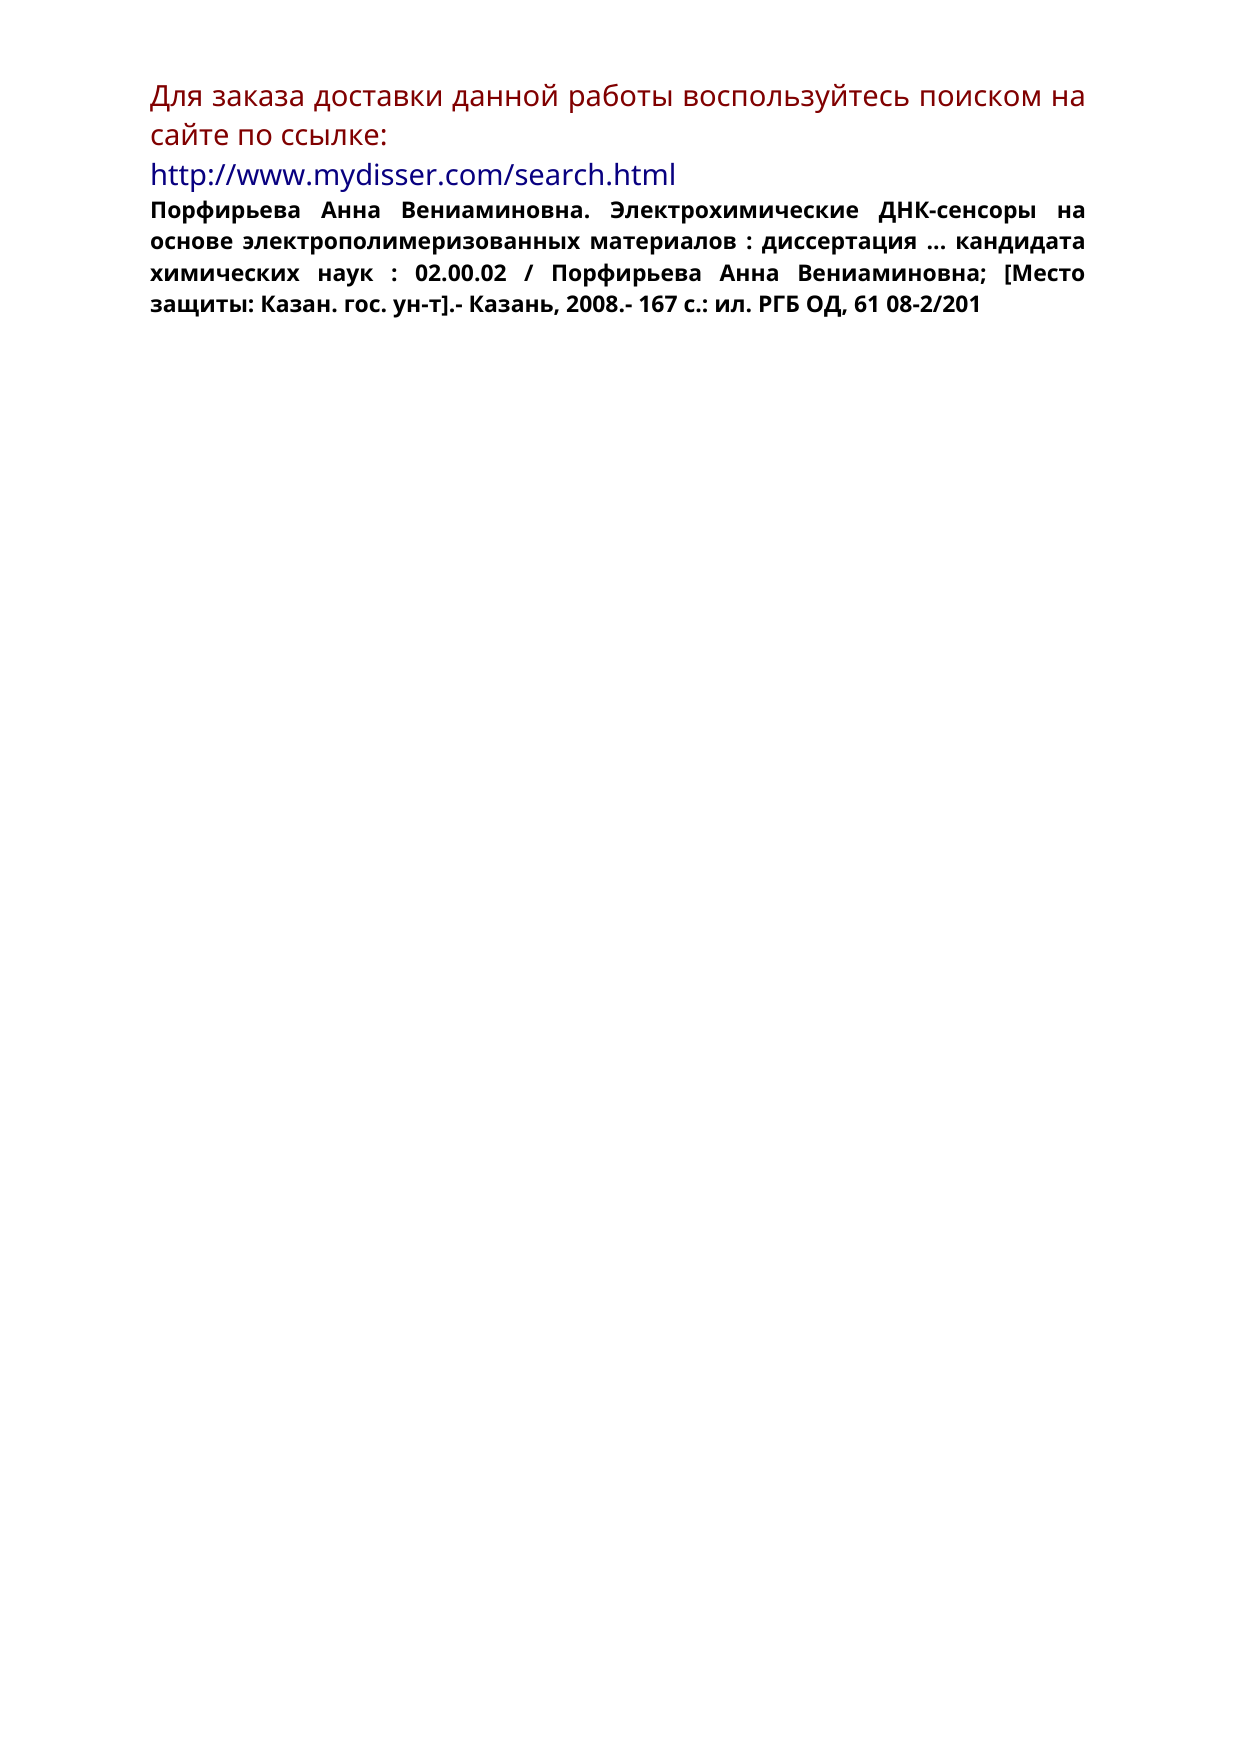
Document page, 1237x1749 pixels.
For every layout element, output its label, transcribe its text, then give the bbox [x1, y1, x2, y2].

text Порфирьева Анна Вениаминовна. Электрохимические ДНК-сенсоры на основе электрополимеризованных материалов : диссертация ... кандидата химических наук : 02.00.02 / Порфирьева Анна Вениаминовна; [Место защиты: Казан. гос. ун-т].- Казань, 2008.- 167 с.: ил. РГБ ОД, 61 08-2/201 [150, 194, 1086, 319]
